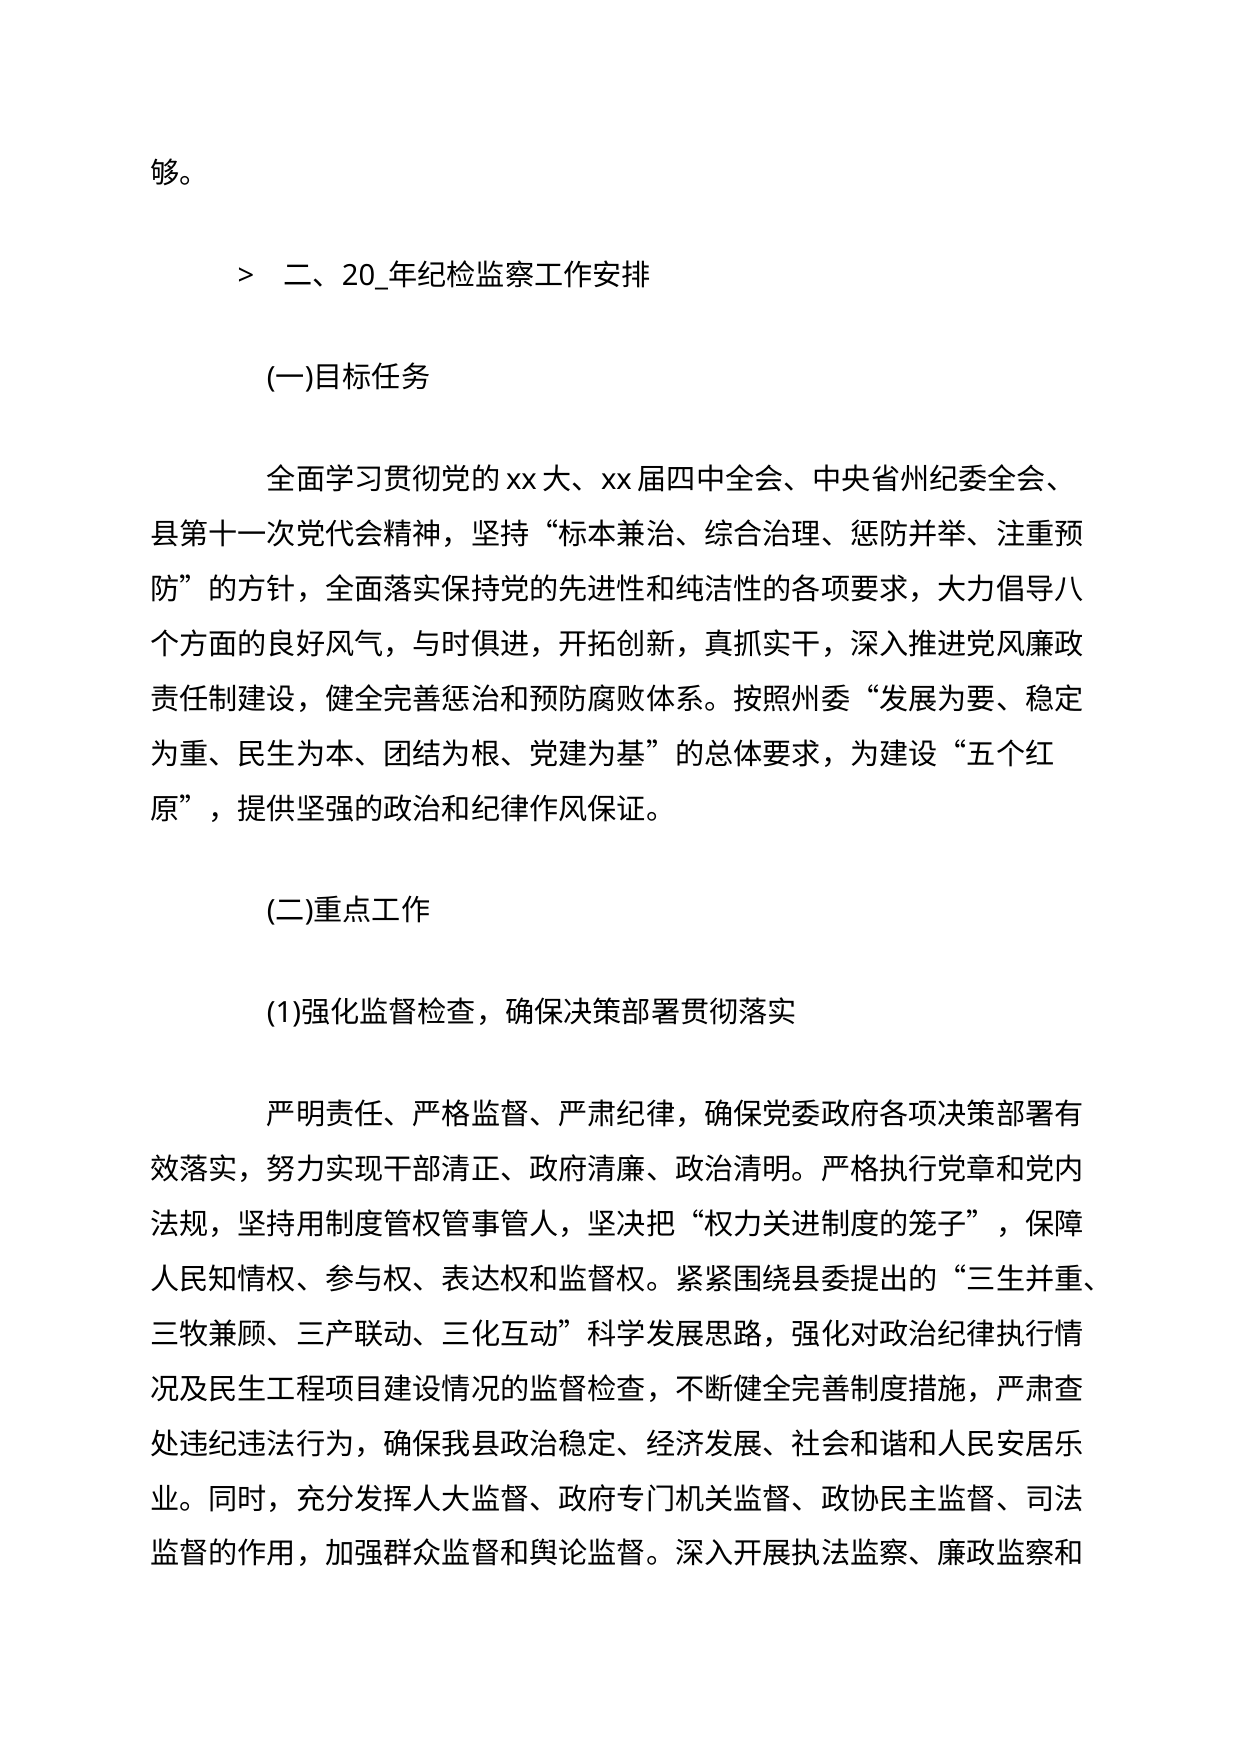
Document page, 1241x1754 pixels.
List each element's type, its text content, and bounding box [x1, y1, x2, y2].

text 全面学习贯彻党的xx大、xx届四中全会、中央省州纪委全会、县第十一次党代会精神，坚持“标本兼治、综合治理、惩防并举、注重预防”的方针，全面落实保持党的先进性和纯洁性的各项要求，大力倡导八个方面的良好风气，与时俱进，开拓创新，真抓实干，深入推进党风廉政责任制建设，健全完善惩治和预防腐败体系。按照州委“发展为要、稳定为重、民生为本、团结为根、党建为基”的总体要求，为建设“五个红原”，提供坚强的政治和纪律作风保证。 [150, 456, 1090, 827]
text (1)强化监督检查，确保决策部署贯彻落实 [150, 989, 1090, 1031]
text (二)重点工作 [150, 887, 1090, 929]
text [150, 1091, 1090, 1572]
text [150, 150, 1090, 192]
text > 二、20_年纪检监察工作安排 [150, 252, 1090, 294]
text (一)目标任务 [150, 354, 1090, 396]
